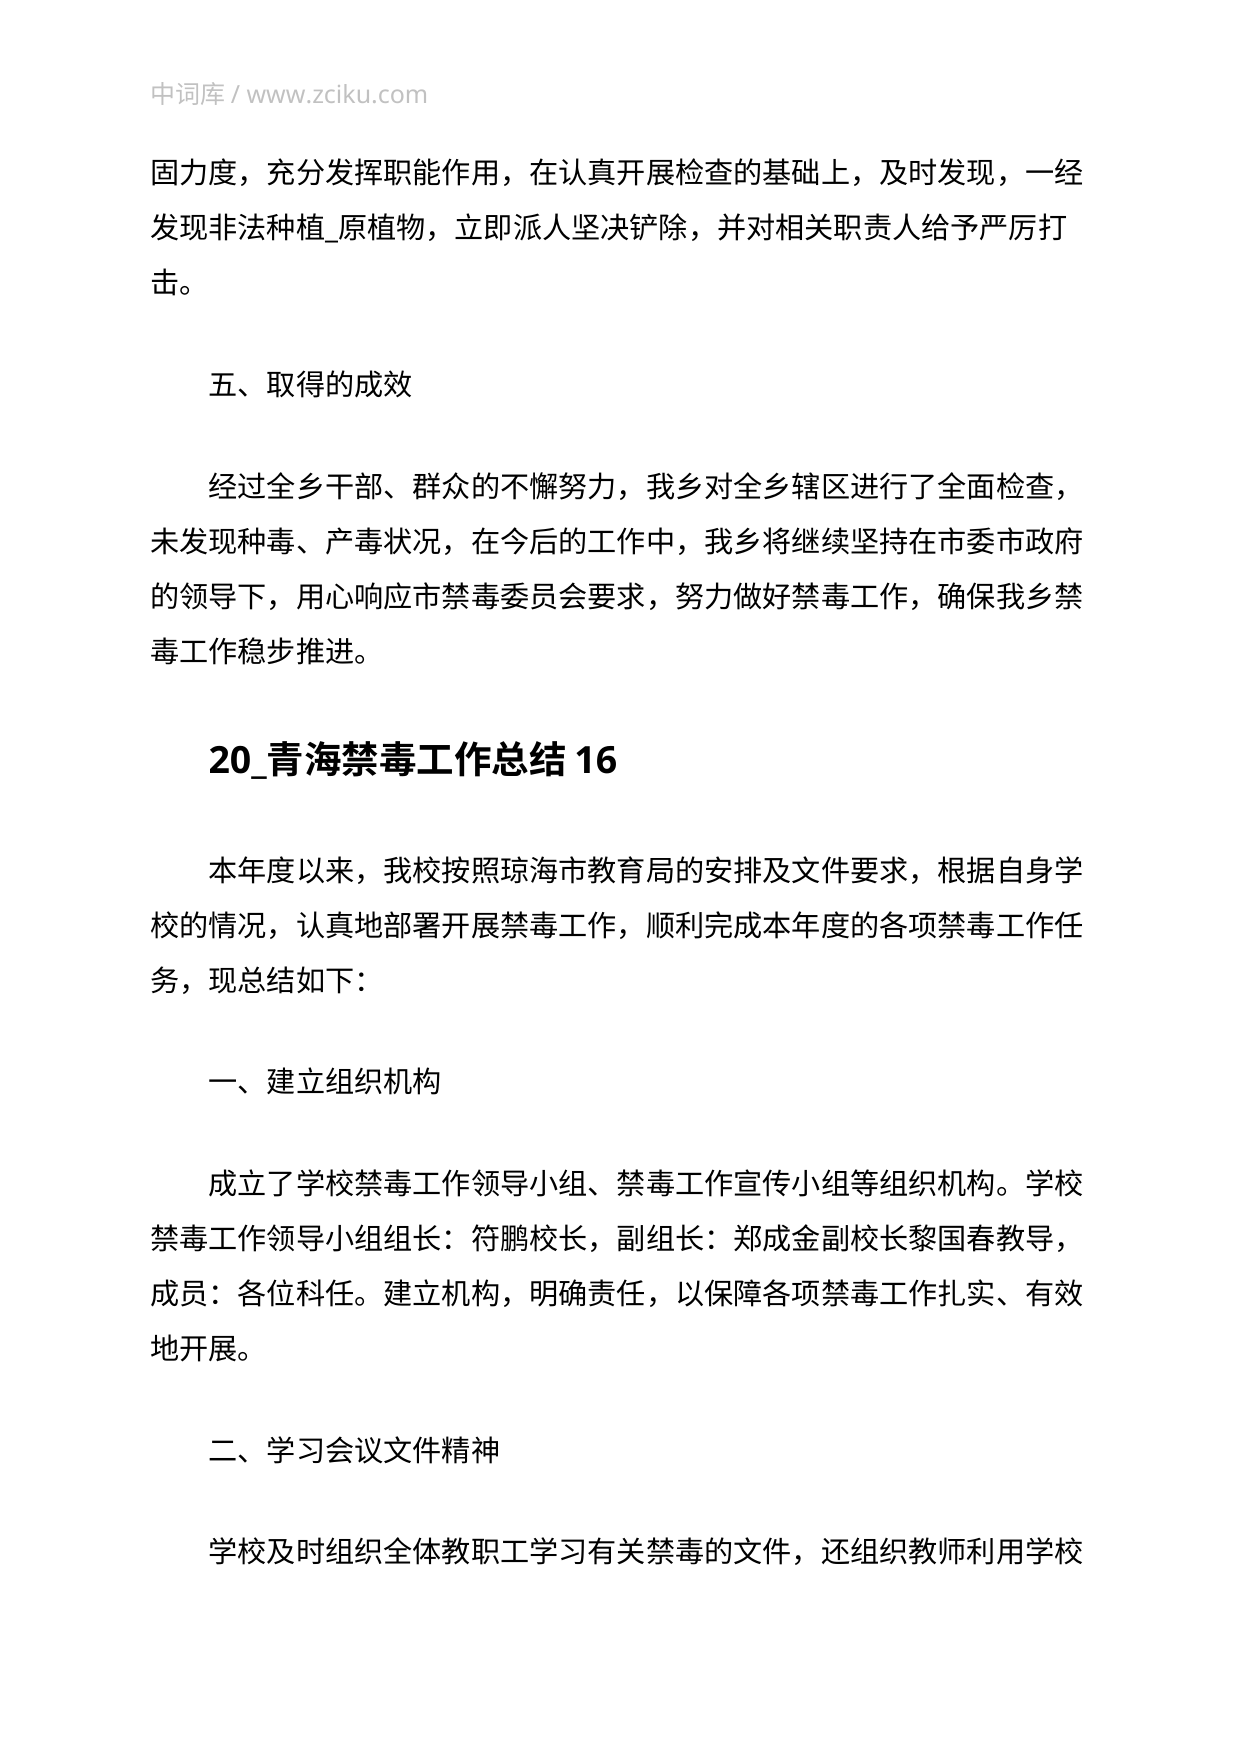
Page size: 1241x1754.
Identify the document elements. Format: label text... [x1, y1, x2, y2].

text 经过全乡干部、群众的不懈努力，我乡对全乡辖区进行了全面检查，未发现种毒、产毒状况，在今后的工作中，我乡将继续坚持在市委市政府的领导下，用心响应市禁毒委员会要求，努力做好禁毒工作，确保我乡禁毒工作稳步推进。 [150, 463, 1090, 670]
text 二、学习会议文件精神 [150, 1427, 1090, 1469]
text 20_青海禁毒工作总结16 [150, 730, 1090, 784]
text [150, 1529, 1090, 1571]
text 成立了学校禁毒工作领导小组、禁毒工作宣传小组等组织机构。学校禁毒工作领导小组组长：符鹏校长，副组长：郑成金副校长黎国春教导，成员：各位科任。建立机构，明确责任，以保障各项禁毒工作扎实、有效地开展。 [150, 1161, 1090, 1368]
text 五、取得的成效 [150, 362, 1090, 404]
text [150, 150, 1090, 302]
text 本年度以来，我校按照琼海市教育局的安排及文件要求，根据自身学校的情况，认真地部署开展禁毒工作，顺利完成本年度的各项禁毒工作任务，现总结如下： [150, 847, 1090, 999]
text 一、建立组织机构 [150, 1059, 1090, 1101]
